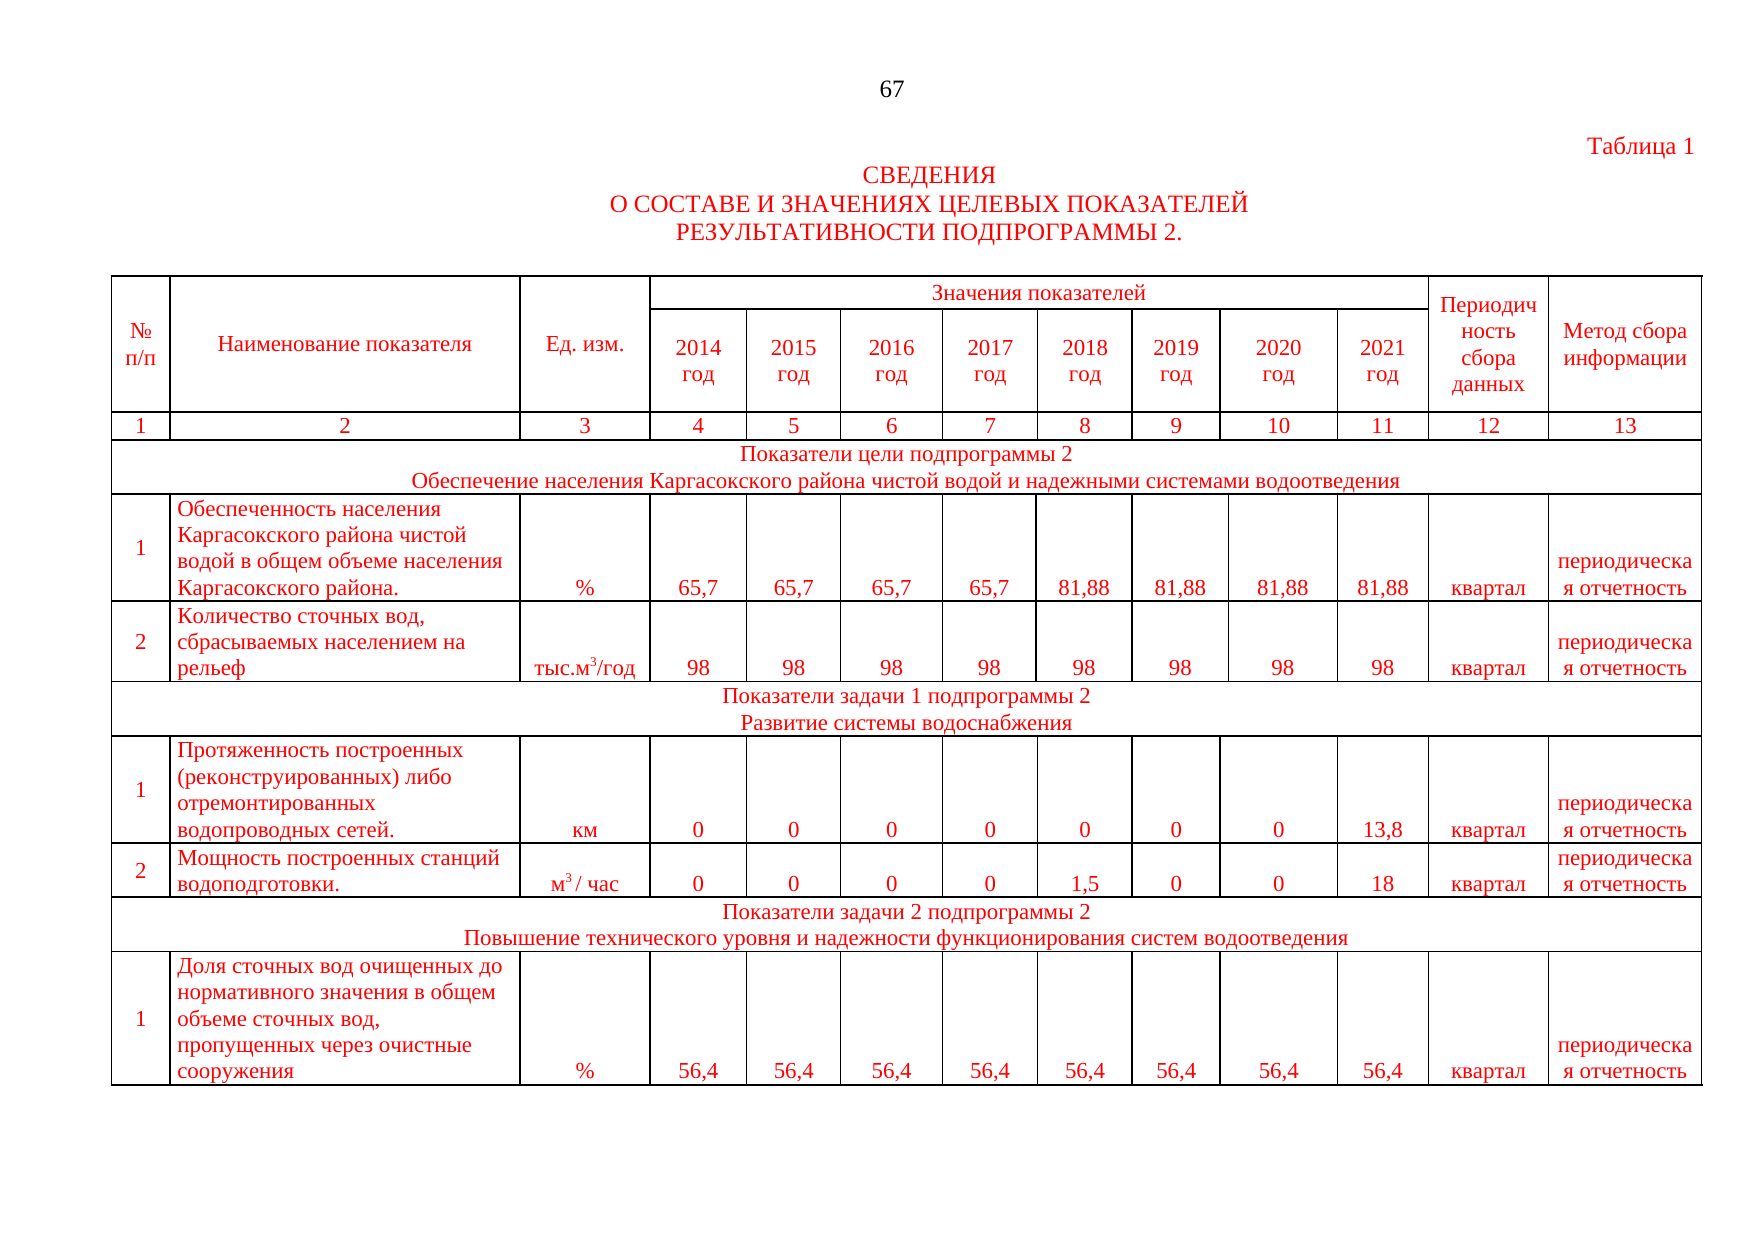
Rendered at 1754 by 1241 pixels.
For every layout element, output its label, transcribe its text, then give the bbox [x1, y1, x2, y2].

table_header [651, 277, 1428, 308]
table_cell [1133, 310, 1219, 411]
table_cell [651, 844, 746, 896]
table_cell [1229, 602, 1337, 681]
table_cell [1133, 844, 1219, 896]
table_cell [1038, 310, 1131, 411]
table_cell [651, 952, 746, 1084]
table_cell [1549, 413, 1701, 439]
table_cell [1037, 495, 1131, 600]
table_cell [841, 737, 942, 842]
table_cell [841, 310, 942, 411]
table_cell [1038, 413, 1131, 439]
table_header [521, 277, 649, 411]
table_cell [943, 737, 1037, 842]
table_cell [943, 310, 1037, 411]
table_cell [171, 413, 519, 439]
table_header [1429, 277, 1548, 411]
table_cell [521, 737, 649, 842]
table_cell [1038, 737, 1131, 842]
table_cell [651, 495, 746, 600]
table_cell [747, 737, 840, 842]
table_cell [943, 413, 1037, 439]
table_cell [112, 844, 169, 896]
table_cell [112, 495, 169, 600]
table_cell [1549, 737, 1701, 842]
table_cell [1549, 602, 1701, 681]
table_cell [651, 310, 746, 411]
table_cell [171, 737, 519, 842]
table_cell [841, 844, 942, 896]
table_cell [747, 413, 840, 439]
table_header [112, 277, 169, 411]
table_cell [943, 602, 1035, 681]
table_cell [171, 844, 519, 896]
text Таблица 1 [89, 131, 1695, 160]
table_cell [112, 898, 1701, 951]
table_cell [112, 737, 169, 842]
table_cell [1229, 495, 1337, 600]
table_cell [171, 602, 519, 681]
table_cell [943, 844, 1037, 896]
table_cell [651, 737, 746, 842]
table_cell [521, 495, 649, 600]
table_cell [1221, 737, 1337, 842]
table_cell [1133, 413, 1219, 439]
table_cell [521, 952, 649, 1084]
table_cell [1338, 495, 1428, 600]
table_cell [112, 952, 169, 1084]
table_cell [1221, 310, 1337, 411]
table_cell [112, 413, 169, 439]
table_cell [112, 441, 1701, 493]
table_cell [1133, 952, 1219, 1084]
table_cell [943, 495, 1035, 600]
text СВЕДЕНИЯ [89, 160, 1695, 189]
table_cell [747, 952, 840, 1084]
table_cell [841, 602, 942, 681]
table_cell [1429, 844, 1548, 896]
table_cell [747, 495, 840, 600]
text О СОСТАВЕ И ЗНАЧЕНИЯХ ЦЕЛЕВЫХ ПОКАЗАТЕЛЕЙ [89, 189, 1695, 217]
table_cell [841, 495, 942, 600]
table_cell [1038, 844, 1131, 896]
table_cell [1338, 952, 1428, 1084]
text РЕЗУЛЬТАТИВНОСТИ ПОДПРОГРАММЫ 2. [89, 217, 1695, 246]
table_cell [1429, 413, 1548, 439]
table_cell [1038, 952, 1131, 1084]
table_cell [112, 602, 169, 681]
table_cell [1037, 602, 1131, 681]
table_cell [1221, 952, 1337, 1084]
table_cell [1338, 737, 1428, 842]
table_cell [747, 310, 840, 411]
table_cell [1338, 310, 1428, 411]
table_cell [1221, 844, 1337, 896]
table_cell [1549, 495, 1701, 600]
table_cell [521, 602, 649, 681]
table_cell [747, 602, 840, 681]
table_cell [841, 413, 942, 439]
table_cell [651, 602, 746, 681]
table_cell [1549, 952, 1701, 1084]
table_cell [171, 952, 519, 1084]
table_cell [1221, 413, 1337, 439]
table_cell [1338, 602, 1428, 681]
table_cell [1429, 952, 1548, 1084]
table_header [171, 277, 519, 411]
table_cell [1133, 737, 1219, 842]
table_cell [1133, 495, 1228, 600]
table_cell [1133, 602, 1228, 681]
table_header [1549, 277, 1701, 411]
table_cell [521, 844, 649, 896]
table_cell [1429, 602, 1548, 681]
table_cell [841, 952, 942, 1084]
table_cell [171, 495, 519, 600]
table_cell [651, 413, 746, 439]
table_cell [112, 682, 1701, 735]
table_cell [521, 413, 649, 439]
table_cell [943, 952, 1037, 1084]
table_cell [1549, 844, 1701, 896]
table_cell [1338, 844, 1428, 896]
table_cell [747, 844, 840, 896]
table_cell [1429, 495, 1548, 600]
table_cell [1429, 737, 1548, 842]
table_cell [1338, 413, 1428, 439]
